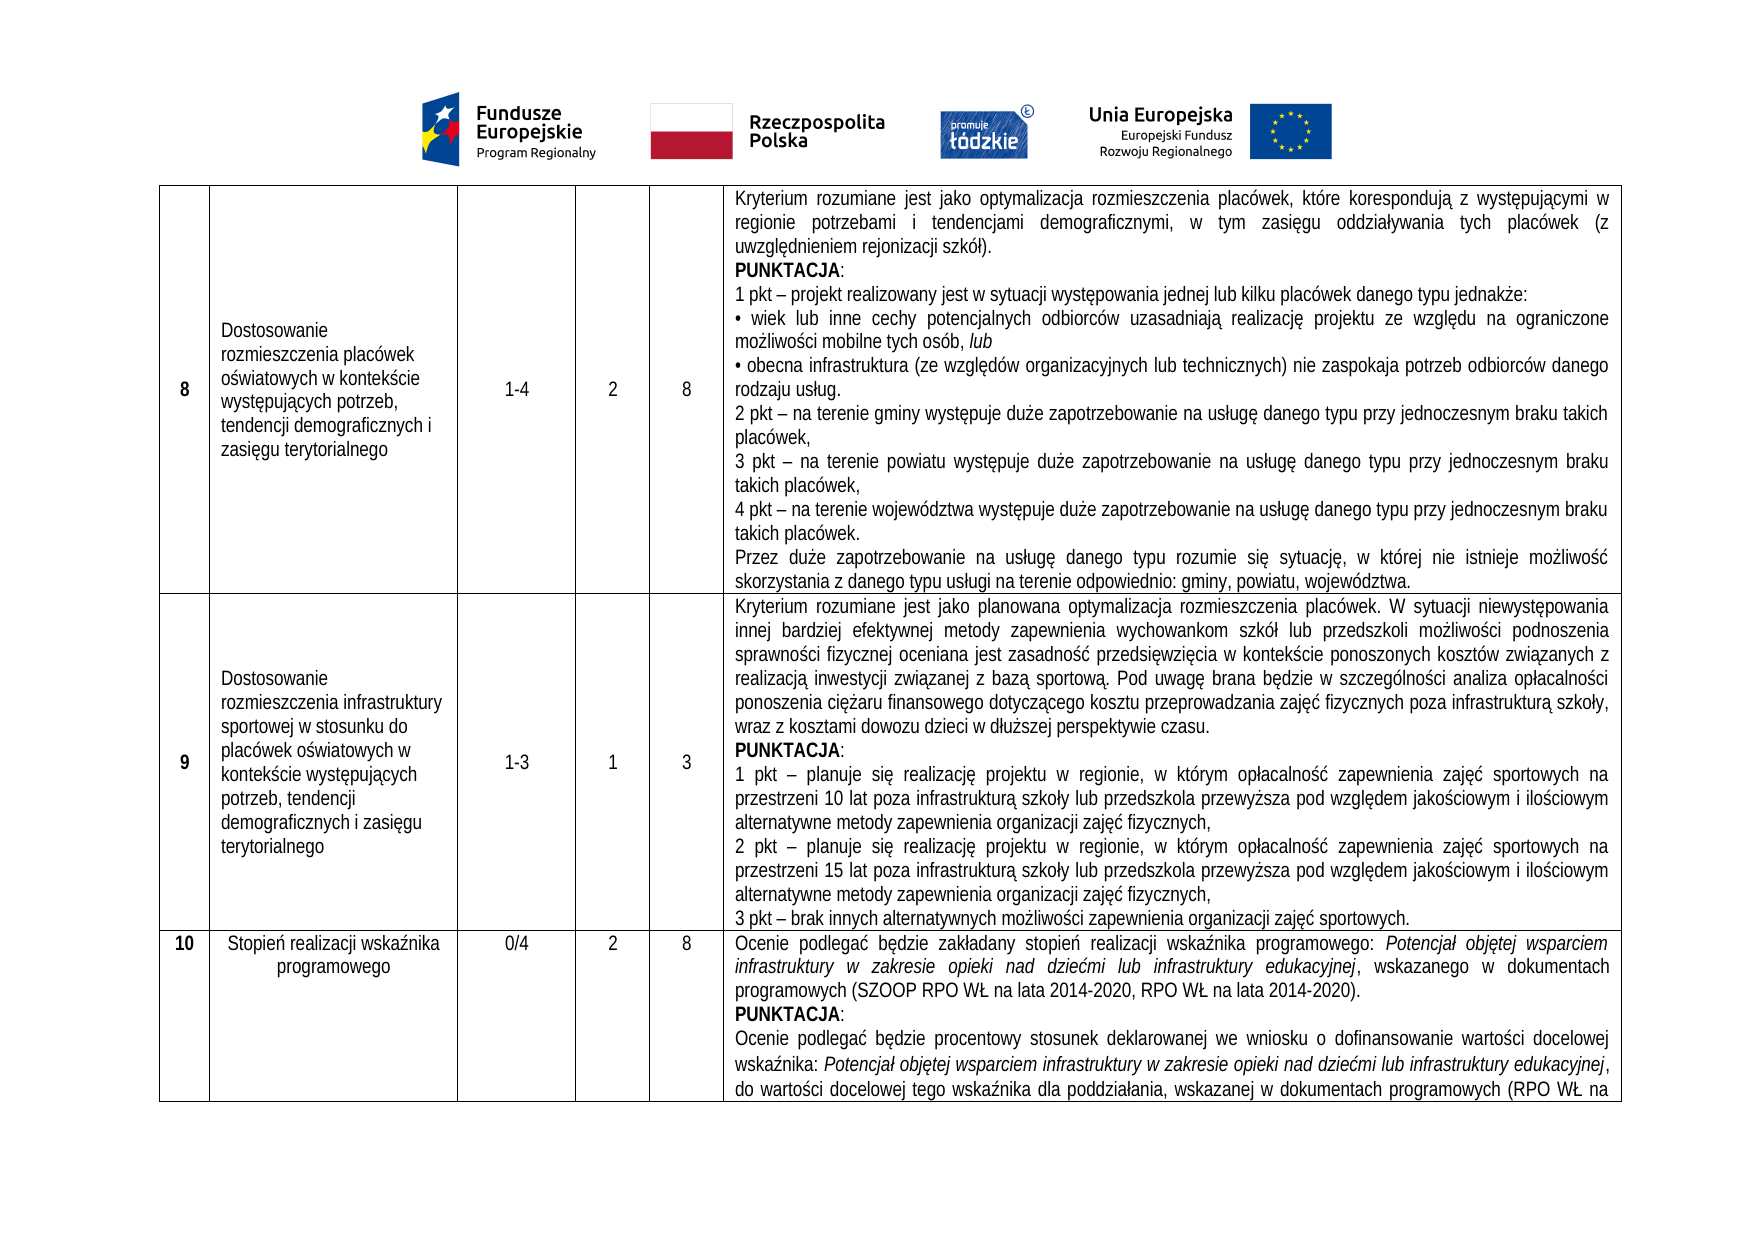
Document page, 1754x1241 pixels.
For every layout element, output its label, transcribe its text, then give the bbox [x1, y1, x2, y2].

table_cell Stopień realizacji wskaźnika programowego [210, 931, 457, 1101]
table_cell Kryterium rozumiane jest jako planowana optymalizacja rozmieszczenia placówek. W sytuacji niewystępowania innej bardziej efektywnej metody zapewnienia wychowankom szkół lub przedszkoli możliwości podnoszenia sprawności fizycznej oceniana jest zasadność przedsięwzięcia w kontekście ponoszonych kosztów związanych z realizacją inwestycji związanej z bazą sportową. Pod uwagę brana będzie w szczególności analiza opłacalności ponoszenia ciężaru finansowego dotyczącego kosztu przeprowadzania zajęć fizycznych poza infrastrukturą szkoły, wraz z kosztami dowozu dzieci w dłuższej perspektywie czasu. PUNKTACJA: 1 pkt – planuje się realizację projektu w regionie, w którym opłacalność zapewnienia zajęć sportowych na przestrzeni 10 lat poza infrastrukturą szkoły lub przedszkola przewyższa pod względem jakościowym i ilościowym alternatywne metody zapewnienia organizacji zajęć fizycznych, 2 pkt – planuje się realizację projektu w regionie, w którym opłacalność zapewnienia zajęć sportowych na przestrzeni 15 lat poza infrastrukturą szkoły lub przedszkola przewyższa pod względem jakościowym i ilościowym alternatywne metody zapewnienia organizacji zajęć fizycznych, 3 pkt – brak innych alternatywnych możliwości zapewnienia organizacji zajęć sportowych. [724, 594, 1621, 929]
table_cell 3 [650, 594, 723, 929]
table_cell 9 [160, 594, 209, 929]
table_cell Kryterium rozumiane jest jako optymalizacja rozmieszczenia placówek, które korespondują z występującymi w regionie potrzebami i tendencjami demograficznymi, w tym zasięgu oddziaływania tych placówek (z uwzględnieniem rejonizacji szkół). PUNKTACJA: 1 pkt – projekt realizowany jest w sytuacji występowania jednej lub kilku placówek danego typu jednakże: • wiek lub inne cechy potencjalnych odbiorców uzasadniają realizację projektu ze względu na ograniczone możliwości mobilne tych osób, lub • obecna infrastruktura (ze względów organizacyjnych lub technicznych) nie zaspokaja potrzeb odbiorców danego rodzaju usług. 2 pkt – na terenie gminy występuje duże zapotrzebowanie na usługę danego typu przy jednoczesnym braku takich placówek, 3 pkt – na terenie powiatu występuje duże zapotrzebowanie na usługę danego typu przy jednoczesnym braku takich placówek, 4 pkt – na terenie województwa występuje duże zapotrzebowanie na usługę danego typu przy jednoczesnym braku takich placówek. Przez duże zapotrzebowanie na usługę danego typu rozumie się sytuację, w której nie istnieje możliwość skorzystania z danego typu usługi na terenie odpowiednio: gminy, powiatu, województwa. [724, 186, 1621, 593]
table_cell 2 [576, 931, 649, 1101]
table_cell 0/4 [458, 931, 575, 1101]
table_cell 1-4 [458, 186, 575, 593]
table_cell 1 [576, 594, 649, 929]
table_cell 8 [160, 186, 209, 593]
picture [404, 73, 1350, 185]
table_cell 2 [576, 186, 649, 593]
table_cell Dostosowanie rozmieszczenia placówek oświatowych w kontekście występujących potrzeb, tendencji demograficznych i zasięgu terytorialnego [210, 186, 457, 593]
table_cell 8 [650, 186, 723, 593]
table_cell 10 [160, 931, 209, 1101]
table_cell 1-3 [458, 594, 575, 929]
table_cell 8 [650, 931, 723, 1101]
table_cell Dostosowanie rozmieszczenia infrastruktury sportowej w stosunku do placówek oświatowych w kontekście występujących potrzeb, tendencji demograficznych i zasięgu terytorialnego [210, 594, 457, 929]
